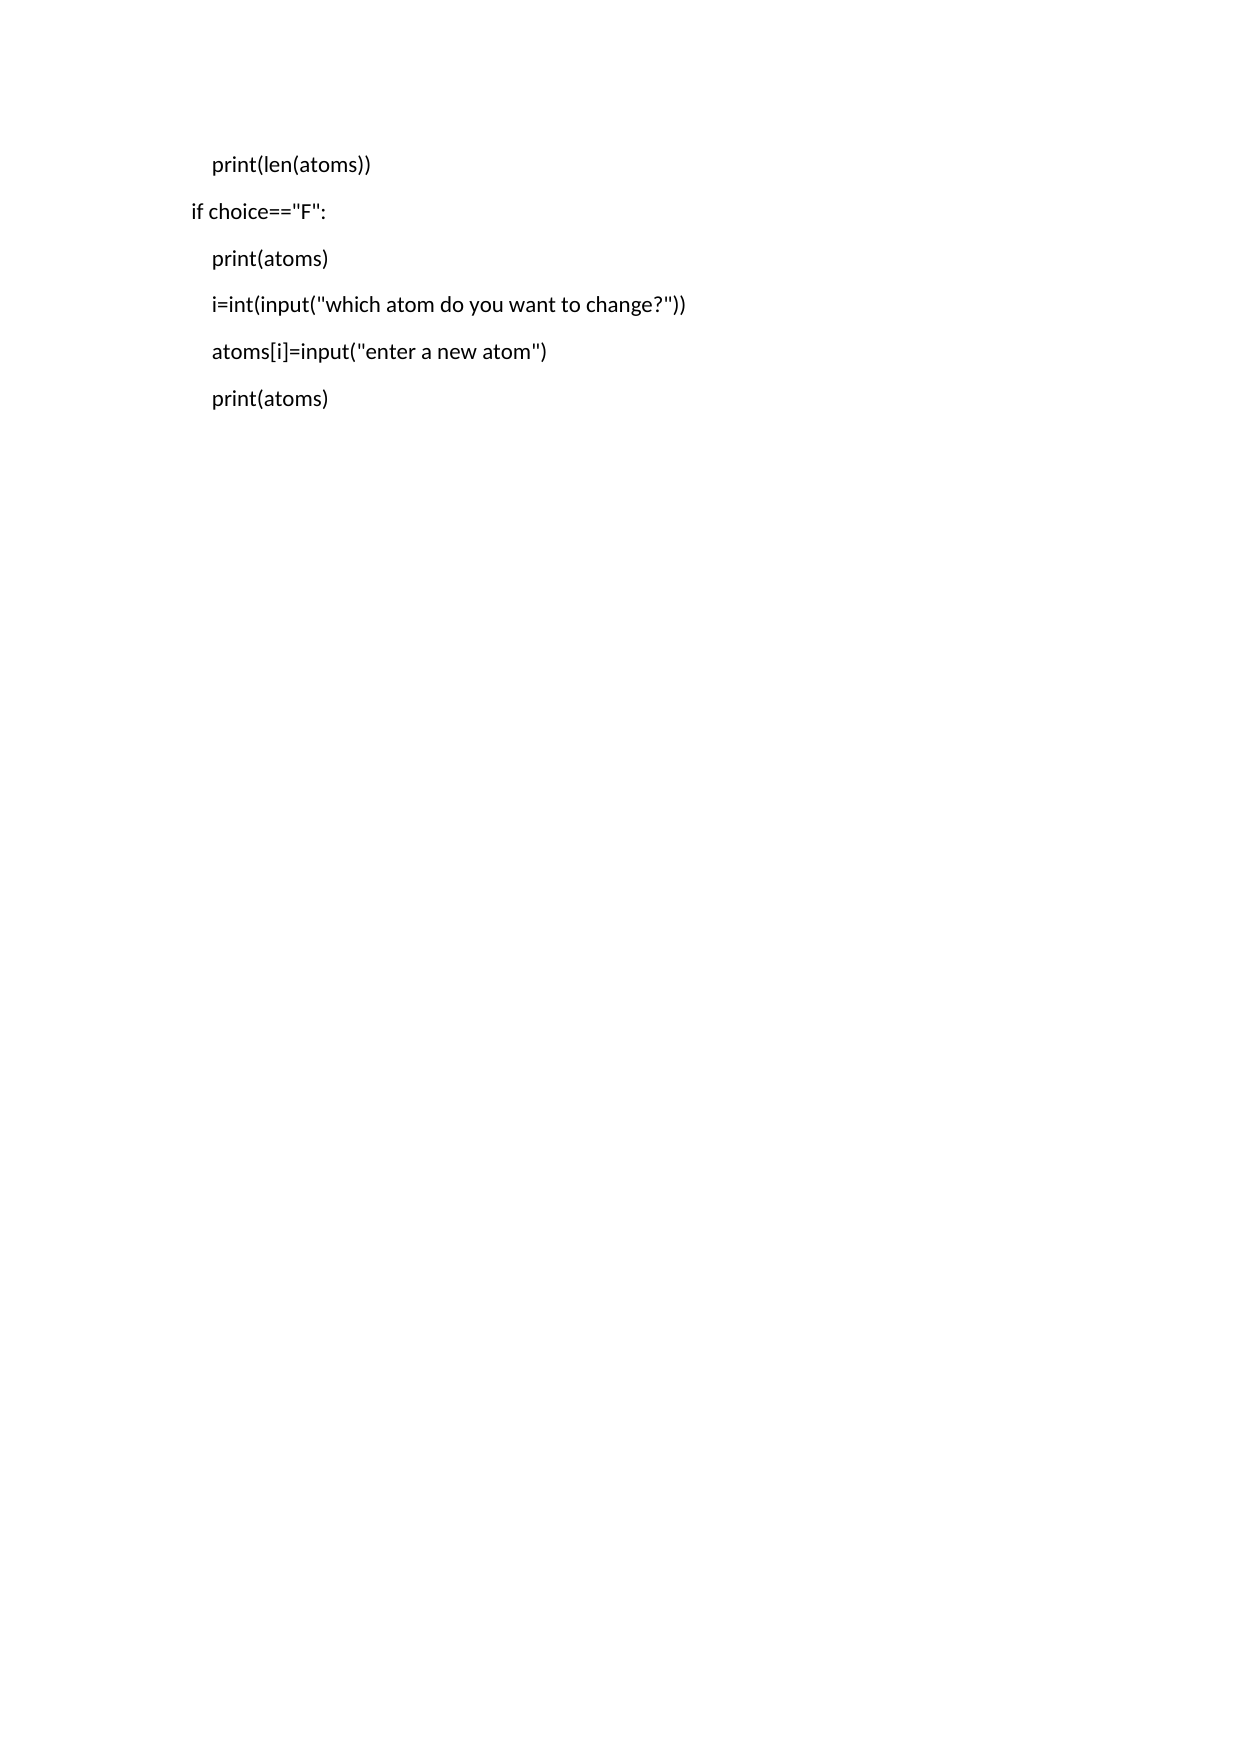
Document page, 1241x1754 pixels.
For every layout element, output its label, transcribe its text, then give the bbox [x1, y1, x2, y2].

text atoms[i]=input("enter a new atom") [150, 337, 1090, 366]
text print(atoms) [150, 384, 1090, 412]
text print(len(atoms)) [150, 150, 1090, 178]
text i=int(input("which atom do you want to change?")) [150, 291, 1090, 319]
text if choice=="F": [150, 197, 1090, 225]
text print(atoms) [150, 244, 1090, 272]
